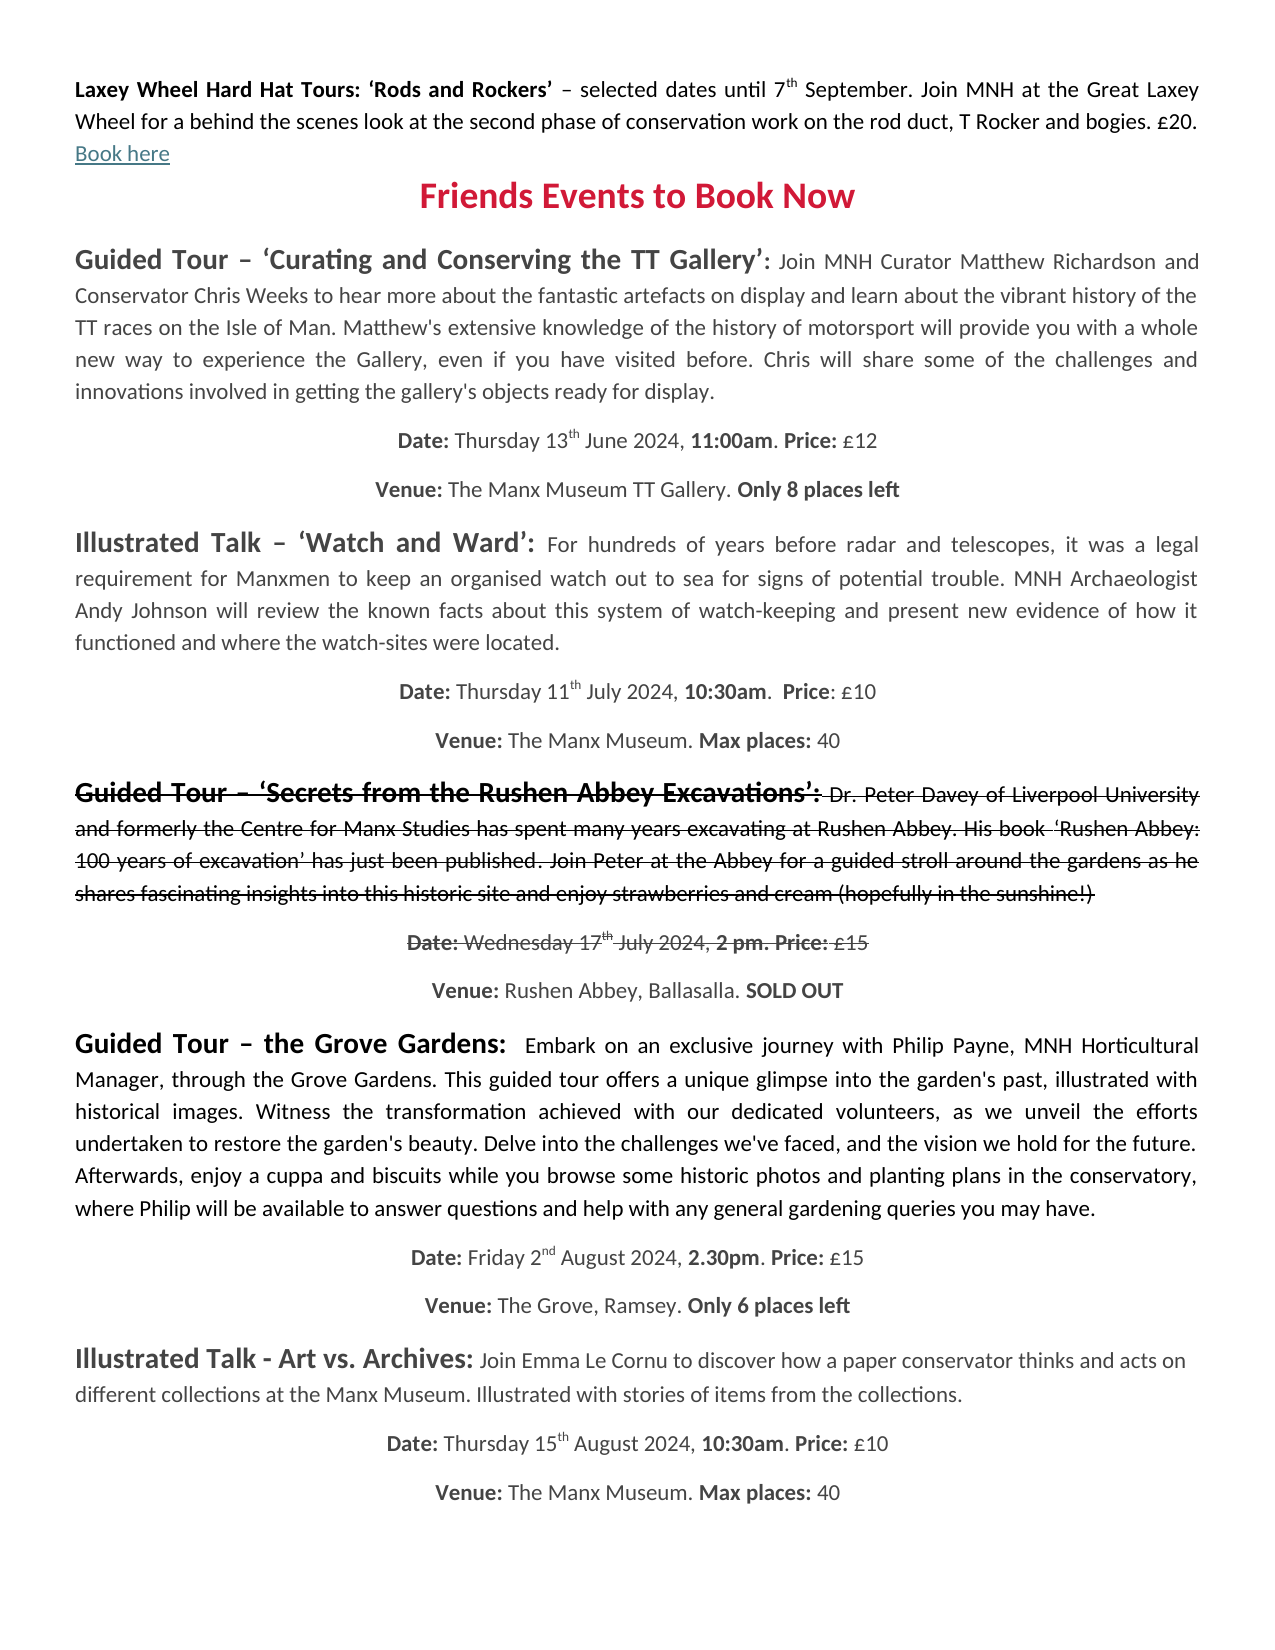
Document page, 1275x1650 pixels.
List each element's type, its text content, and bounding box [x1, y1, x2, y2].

text Date: Thursday 11th July 2024, 10:30am. Price: £10 [75, 677, 1200, 705]
text Venue: The Manx Museum. Max places: 40 [75, 1478, 1200, 1506]
text Illustrated Talk - Art vs. Archives: Join Emma Le Cornu to discover how a paper conservator thinks and acts on different collections at the Manx Museum. Illustrated with stories of items from the collections. [75, 1340, 1200, 1408]
text Venue: The Manx Museum TT Gallery. Only 8 places left [75, 475, 1200, 503]
text Date: Friday 2nd August 2024, 2.30pm. Price: £15 [75, 1243, 1200, 1271]
text Guided Tour – ‘Secrets from the Rushen Abbey Excavations’: Dr. Peter Davey of Liverpool University and formerly the Centre for Manx Studies has spent many years excavating at Rushen Abbey. His book ‘Rushen Abbey: 100 years of excavation’ has just been published. Join Peter at the Abbey for a guided stroll around the gardens as he shares fascinating insights into this historic site and enjoy strawberries and cream (hopefully in the sunshine!) [75, 774, 1200, 830]
text Date: Thursday 15th August 2024, 10:30am. Price: £10 [75, 1429, 1200, 1457]
text Friends Events to Book Now [75, 172, 1200, 217]
text Venue: Rushen Abbey, Ballasalla. SOLD OUT [75, 976, 1200, 1004]
text Venue: The Manx Museum. Max places: 40 [75, 726, 1200, 754]
text Laxey Wheel Hard Hat Tours: ‘Rods and Rockers’ – selected dates until 7th September. Join MNH at the Great Laxey Wheel for a behind the scenes look at the second phase of conservation work on the rod duct, T Rocker and bogies. £20. Book here [75, 75, 1200, 167]
text Date: Wednesday 17th July 2024, 2 pm. Price: £15 [75, 928, 1200, 956]
text Guided Tour – ‘Curating and Conserving the TT Gallery’: Join MNH Curator Matthew Richardson and Conservator Chris Weeks to hear more about the fantastic artefacts on display and learn about the vibrant history of the TT races on the Isle of Man. Matthew's extensive knowledge of the history of motorsport will provide you with a whole new way to experience the Gallery, even if you have visited before. Chris will share some of the challenges and innovations involved in getting the gallery's objects ready for display. [75, 241, 1200, 405]
text Guided Tour – the Grove Gardens: Embark on an exclusive journey with Philip Payne, MNH Horticultural Manager, through the Grove Gardens. This guided tour offers a unique glimpse into the garden's past, illustrated with historical images. Witness the transformation achieved with our dedicated volunteers, as we unveil the efforts undertaken to restore the garden's beauty. Delve into the challenges we've faced, and the vision we hold for the future. Afterwards, enjoy a cuppa and biscuits while you browse some historic photos and planting plans in the conservatory, where Philip will be available to answer questions and help with any general gardening queries you may have. [75, 1025, 1200, 1222]
text Date: Thursday 13th June 2024, 11:00am. Price: £12 [75, 426, 1200, 454]
text Venue: The Grove, Ramsey. Only 6 places left [75, 1292, 1200, 1319]
text Guided Tour – ‘Secrets from the Rushen Abbey Excavations’: Dr. Peter Davey of Liverpool University and formerly the Centre for Manx Studies has spent many years excavating at Rushen Abbey. His book ‘Rushen Abbey: 100 years of excavation’ has just been published. Join Peter at the Abbey for a guided stroll around the gardens as he shares fascinating insights into this historic site and enjoy strawberries and cream (hopefully in the sunshine!) [75, 831, 1200, 907]
text Illustrated Talk – ‘Watch and Ward’: For hundreds of years before radar and telescopes, it was a legal requirement for Manxmen to keep an organised watch out to sea for signs of potential trouble. MNH Archaeologist Andy Johnson will review the known facts about this system of watch-keeping and present new evidence of how it functioned and where the watch-sites were located. [75, 524, 1200, 656]
